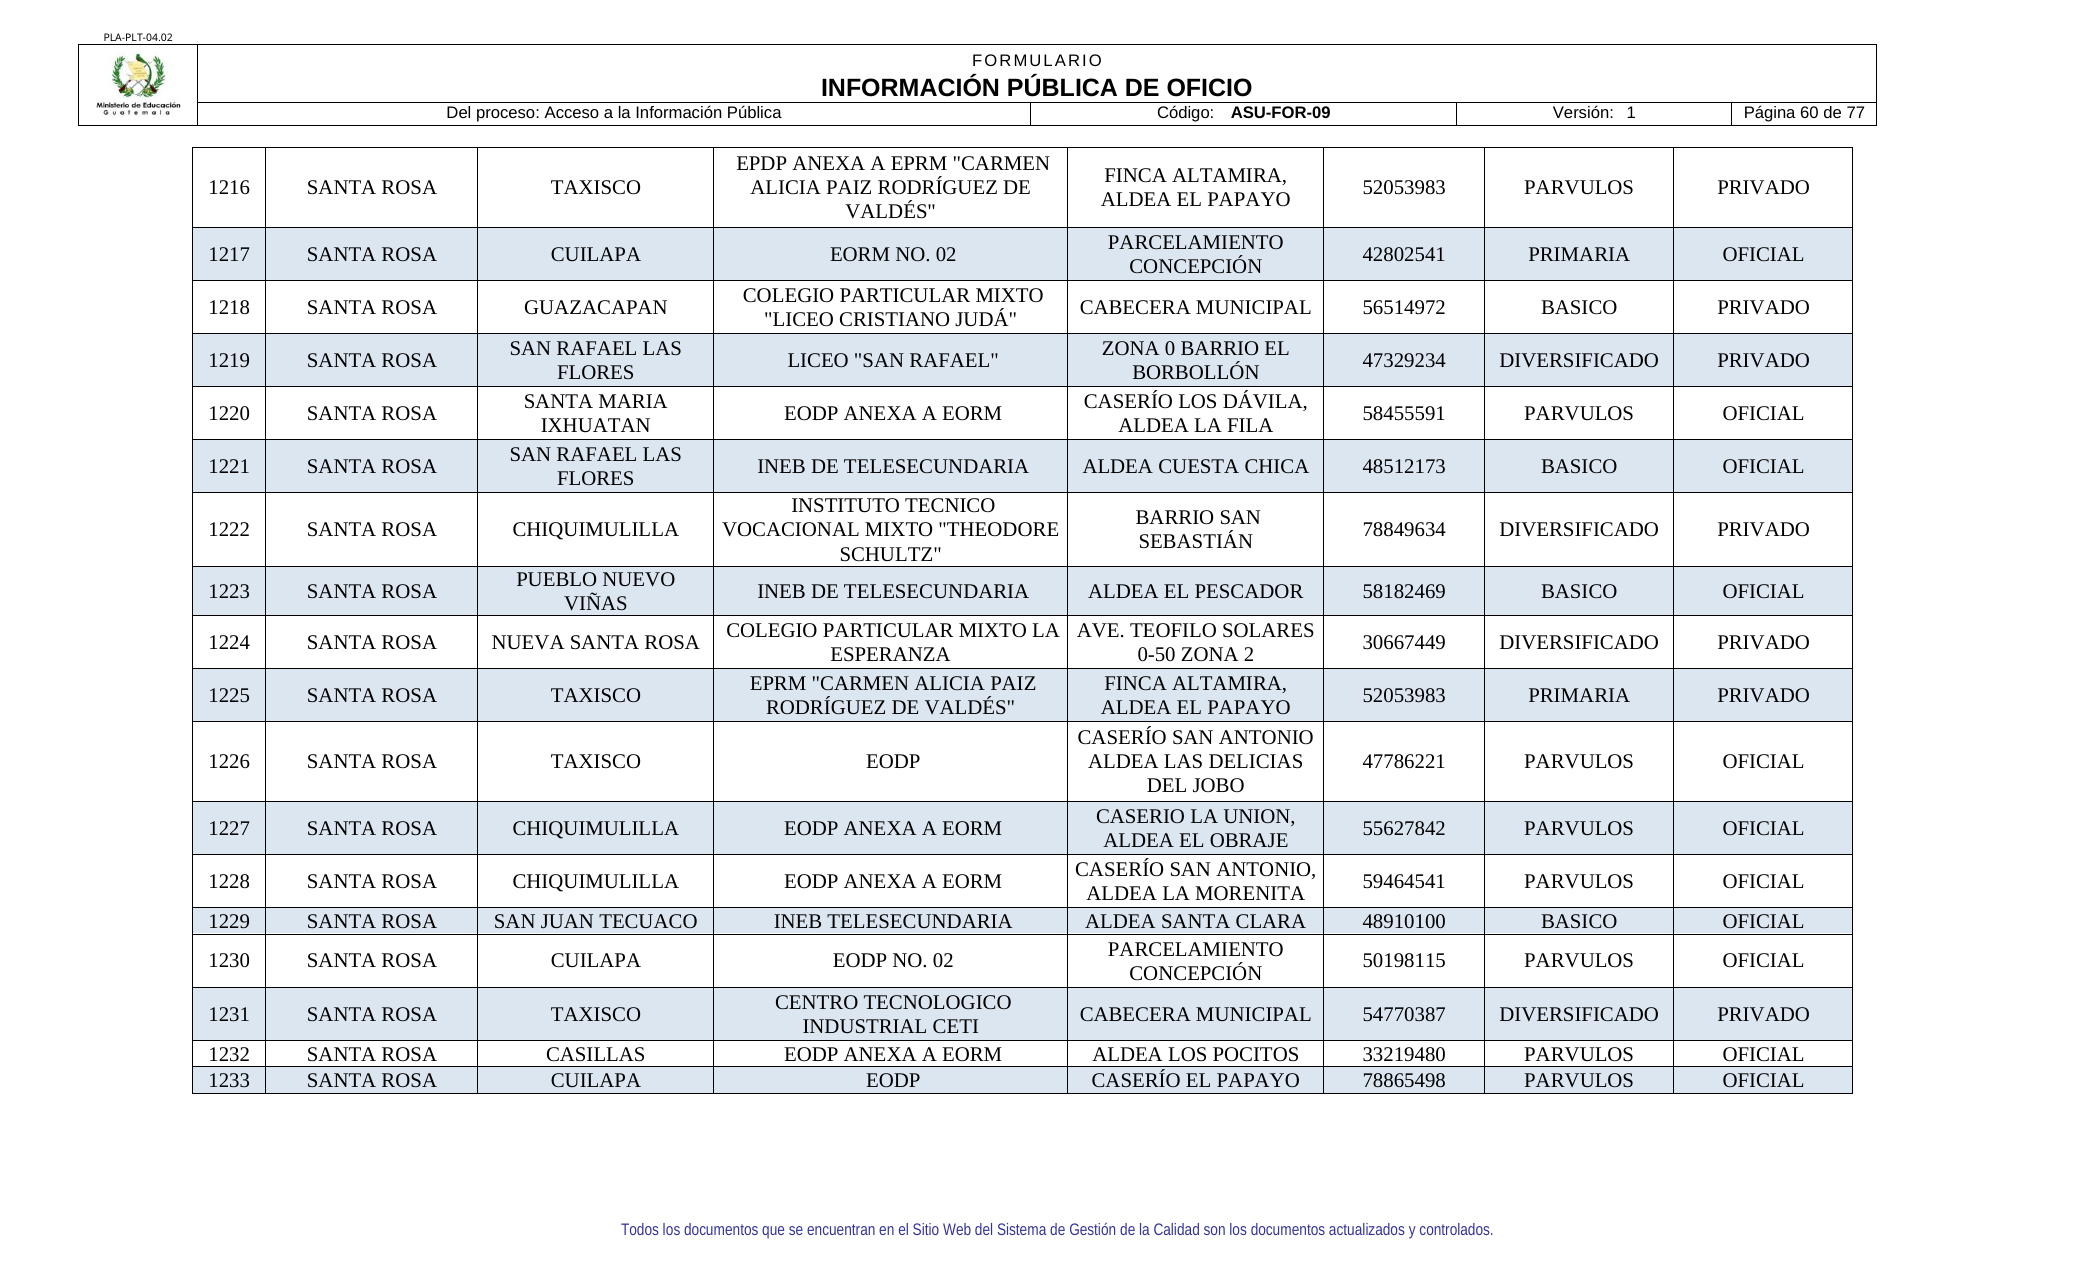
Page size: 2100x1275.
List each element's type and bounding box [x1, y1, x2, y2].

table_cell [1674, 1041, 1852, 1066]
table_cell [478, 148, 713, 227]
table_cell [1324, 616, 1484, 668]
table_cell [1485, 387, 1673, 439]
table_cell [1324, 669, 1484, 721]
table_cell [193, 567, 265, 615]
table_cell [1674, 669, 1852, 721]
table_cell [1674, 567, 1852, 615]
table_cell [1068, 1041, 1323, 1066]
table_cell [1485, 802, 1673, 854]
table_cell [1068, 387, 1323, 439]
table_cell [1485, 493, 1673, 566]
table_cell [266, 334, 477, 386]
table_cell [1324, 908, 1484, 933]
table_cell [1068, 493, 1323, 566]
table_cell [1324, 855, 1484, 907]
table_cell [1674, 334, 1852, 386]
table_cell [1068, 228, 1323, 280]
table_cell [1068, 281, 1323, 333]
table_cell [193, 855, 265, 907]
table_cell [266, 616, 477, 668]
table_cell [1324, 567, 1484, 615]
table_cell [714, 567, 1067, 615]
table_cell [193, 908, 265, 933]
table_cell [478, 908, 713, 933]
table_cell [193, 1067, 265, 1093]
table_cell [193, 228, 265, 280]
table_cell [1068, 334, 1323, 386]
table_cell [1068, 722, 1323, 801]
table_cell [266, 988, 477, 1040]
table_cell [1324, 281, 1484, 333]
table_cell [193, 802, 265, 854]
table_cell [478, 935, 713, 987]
picture [95, 51, 181, 117]
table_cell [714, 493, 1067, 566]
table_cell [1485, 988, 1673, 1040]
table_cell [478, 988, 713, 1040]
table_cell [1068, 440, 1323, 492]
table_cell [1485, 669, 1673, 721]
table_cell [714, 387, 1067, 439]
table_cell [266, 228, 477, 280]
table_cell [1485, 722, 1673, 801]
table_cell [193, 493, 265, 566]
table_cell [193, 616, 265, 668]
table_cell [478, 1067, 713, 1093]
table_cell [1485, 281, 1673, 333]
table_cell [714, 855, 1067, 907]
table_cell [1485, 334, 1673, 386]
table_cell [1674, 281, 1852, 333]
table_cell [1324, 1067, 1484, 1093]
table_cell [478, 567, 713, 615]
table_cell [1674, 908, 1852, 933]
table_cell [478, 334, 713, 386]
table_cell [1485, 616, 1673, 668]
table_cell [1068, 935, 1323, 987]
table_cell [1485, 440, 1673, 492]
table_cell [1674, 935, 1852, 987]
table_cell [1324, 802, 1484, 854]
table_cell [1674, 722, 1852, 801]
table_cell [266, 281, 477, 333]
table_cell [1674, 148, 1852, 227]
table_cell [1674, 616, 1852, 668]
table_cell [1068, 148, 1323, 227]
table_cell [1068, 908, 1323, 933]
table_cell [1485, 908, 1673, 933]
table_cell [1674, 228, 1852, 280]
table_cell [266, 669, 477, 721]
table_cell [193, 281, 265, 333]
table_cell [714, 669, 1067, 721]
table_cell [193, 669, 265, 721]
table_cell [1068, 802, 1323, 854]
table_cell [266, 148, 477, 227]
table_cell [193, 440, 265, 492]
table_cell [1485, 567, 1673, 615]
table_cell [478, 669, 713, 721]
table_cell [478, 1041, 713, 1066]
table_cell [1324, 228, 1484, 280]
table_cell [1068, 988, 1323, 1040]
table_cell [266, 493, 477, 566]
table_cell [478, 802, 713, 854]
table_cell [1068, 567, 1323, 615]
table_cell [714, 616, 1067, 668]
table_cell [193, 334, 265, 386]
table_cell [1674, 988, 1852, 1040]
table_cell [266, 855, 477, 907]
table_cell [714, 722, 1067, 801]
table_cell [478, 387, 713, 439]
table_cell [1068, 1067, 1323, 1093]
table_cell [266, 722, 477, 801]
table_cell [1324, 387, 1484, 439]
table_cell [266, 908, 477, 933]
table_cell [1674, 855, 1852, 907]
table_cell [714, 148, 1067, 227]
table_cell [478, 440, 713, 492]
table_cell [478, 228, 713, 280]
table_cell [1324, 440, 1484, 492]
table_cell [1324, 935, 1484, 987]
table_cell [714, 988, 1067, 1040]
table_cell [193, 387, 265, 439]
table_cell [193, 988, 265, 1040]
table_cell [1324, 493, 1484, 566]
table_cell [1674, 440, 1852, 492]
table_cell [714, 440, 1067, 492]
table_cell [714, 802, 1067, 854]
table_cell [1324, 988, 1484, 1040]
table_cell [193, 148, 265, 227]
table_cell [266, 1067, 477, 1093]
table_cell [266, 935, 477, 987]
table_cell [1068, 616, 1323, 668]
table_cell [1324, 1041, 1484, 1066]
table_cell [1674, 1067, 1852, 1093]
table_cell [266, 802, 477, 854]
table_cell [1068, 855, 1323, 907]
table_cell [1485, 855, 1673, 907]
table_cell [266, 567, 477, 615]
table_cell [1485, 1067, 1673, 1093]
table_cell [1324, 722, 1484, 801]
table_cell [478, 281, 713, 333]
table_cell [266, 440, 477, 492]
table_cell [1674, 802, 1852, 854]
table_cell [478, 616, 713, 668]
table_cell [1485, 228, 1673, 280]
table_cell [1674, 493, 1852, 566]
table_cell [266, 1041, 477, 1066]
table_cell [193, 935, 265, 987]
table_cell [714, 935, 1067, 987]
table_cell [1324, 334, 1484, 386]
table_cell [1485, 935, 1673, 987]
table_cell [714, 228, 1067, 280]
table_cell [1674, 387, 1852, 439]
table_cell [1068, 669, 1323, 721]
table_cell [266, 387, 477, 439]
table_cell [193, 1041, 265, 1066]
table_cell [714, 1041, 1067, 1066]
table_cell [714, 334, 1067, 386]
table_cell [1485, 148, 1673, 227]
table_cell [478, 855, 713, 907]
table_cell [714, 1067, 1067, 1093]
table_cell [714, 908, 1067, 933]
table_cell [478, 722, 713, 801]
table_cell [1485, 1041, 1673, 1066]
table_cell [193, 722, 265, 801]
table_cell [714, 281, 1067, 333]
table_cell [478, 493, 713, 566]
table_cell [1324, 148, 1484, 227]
